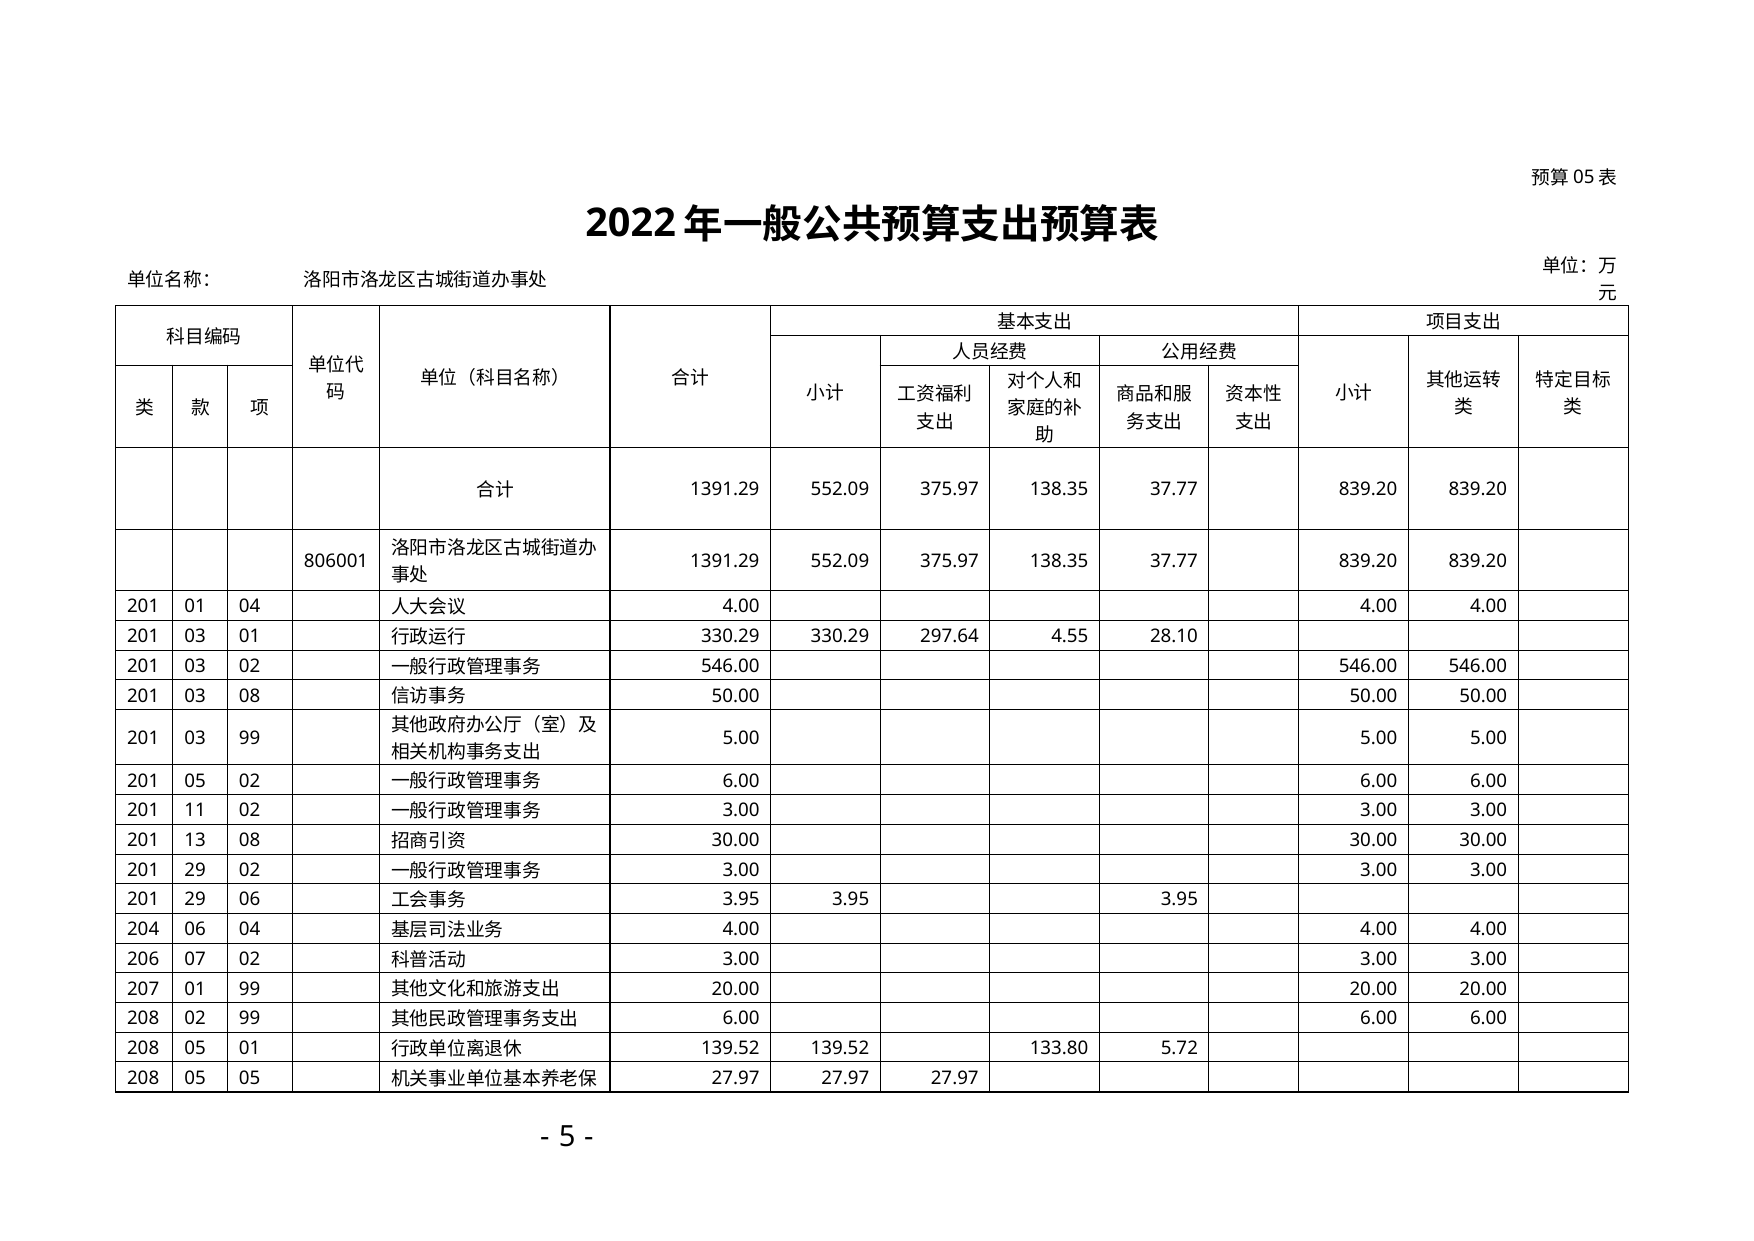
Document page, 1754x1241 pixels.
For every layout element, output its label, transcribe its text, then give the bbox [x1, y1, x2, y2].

table_cell [1100, 1062, 1208, 1091]
table_cell 20.00 [1409, 973, 1518, 1002]
table_cell 合计 [611, 306, 770, 447]
table_cell 合计 [380, 448, 609, 529]
table_cell [990, 651, 1099, 679]
table_cell 30.00 [1409, 825, 1518, 853]
table_cell 201 [116, 855, 172, 883]
table_cell 207 [116, 973, 172, 1002]
table_cell 1391.29 [611, 448, 770, 529]
table_cell 小计 [1299, 336, 1408, 447]
table_cell 3.00 [611, 795, 770, 824]
table_cell [881, 710, 989, 764]
table_cell [1519, 1033, 1628, 1061]
table_cell [990, 1062, 1099, 1091]
table_cell [1519, 825, 1628, 853]
table_cell [1100, 591, 1208, 620]
table_cell 一般行政管理事务 [380, 765, 609, 794]
table_cell 99 [228, 973, 292, 1002]
table_cell [990, 710, 1099, 764]
table_cell 其他文化和旅游支出 [380, 973, 609, 1002]
table_cell 29 [173, 884, 227, 913]
table_cell 6.00 [1299, 765, 1408, 794]
table_cell [1519, 795, 1628, 824]
table_cell [1209, 621, 1298, 649]
table_cell 20.00 [1299, 973, 1408, 1002]
table_cell 138.35 [990, 448, 1099, 529]
table_cell 行政单位离退休 [380, 1033, 609, 1061]
table_cell 项 [228, 366, 292, 447]
table_cell 02 [228, 765, 292, 794]
table_cell 50.00 [611, 680, 770, 709]
table_cell 3.00 [1409, 855, 1518, 883]
table_cell [116, 448, 172, 529]
table_cell 其他运转类 [1409, 336, 1518, 447]
table_cell 人员经费 [881, 336, 1099, 364]
table_cell [293, 1003, 379, 1032]
table_cell 洛阳市洛龙区古城街道办事处 [292, 251, 1518, 305]
table_cell 01 [173, 973, 227, 1002]
table_cell 27.97 [881, 1062, 989, 1091]
table_cell [1409, 1033, 1518, 1061]
table_cell 806001 [293, 530, 379, 590]
table_cell 201 [116, 591, 172, 620]
table_cell [1519, 765, 1628, 794]
table_cell [1519, 448, 1628, 529]
table_cell 科普活动 [380, 944, 609, 972]
table_cell 02 [173, 1003, 227, 1032]
table_cell [293, 448, 379, 529]
table_cell [1519, 530, 1628, 590]
table_cell 6.00 [1299, 1003, 1408, 1032]
table_cell [1519, 591, 1628, 620]
table_cell 特定目标类 [1519, 336, 1628, 447]
table_cell [1209, 884, 1298, 913]
table_cell [990, 944, 1099, 972]
table_cell [771, 855, 880, 883]
table_cell 单位：万元 [1518, 251, 1628, 305]
table_cell [1519, 944, 1628, 972]
table_cell 4.55 [990, 621, 1099, 649]
table_cell [771, 795, 880, 824]
table_cell [881, 973, 989, 1002]
table_cell 208 [116, 1033, 172, 1061]
table_cell [293, 855, 379, 883]
table_cell 6.00 [611, 1003, 770, 1032]
table_cell [1100, 710, 1208, 764]
table_cell 02 [228, 795, 292, 824]
table_cell 839.20 [1409, 530, 1518, 590]
table_cell 37.77 [1100, 530, 1208, 590]
table_cell [771, 1003, 880, 1032]
table_cell 08 [228, 825, 292, 853]
table_cell [1100, 680, 1208, 709]
table_cell 单位（科目名称） [380, 306, 609, 447]
table_cell 5.00 [1409, 710, 1518, 764]
table_cell 单位名称： [116, 251, 292, 305]
table_cell 06 [173, 914, 227, 942]
table_cell [771, 825, 880, 853]
table_cell [293, 884, 379, 913]
table_cell [293, 825, 379, 853]
table_cell 37.77 [1100, 448, 1208, 529]
table_cell 一般行政管理事务 [380, 651, 609, 679]
table_cell [228, 448, 292, 529]
table_cell [881, 651, 989, 679]
table_cell 3.00 [1299, 944, 1408, 972]
table_cell 一般行政管理事务 [380, 855, 609, 883]
table_cell [1100, 825, 1208, 853]
table_cell [990, 825, 1099, 853]
table_cell 139.52 [771, 1033, 880, 1061]
table_cell [881, 680, 989, 709]
table_cell [1209, 680, 1298, 709]
table_cell [990, 591, 1099, 620]
table_cell 对个人和家庭的补助 [990, 366, 1099, 447]
table_cell 一般行政管理事务 [380, 795, 609, 824]
table_cell 3.95 [611, 884, 770, 913]
table_cell 5.72 [1100, 1033, 1208, 1061]
table_cell 3.00 [1409, 944, 1518, 972]
table_cell [1209, 914, 1298, 942]
table_cell [990, 680, 1099, 709]
table_cell 03 [173, 621, 227, 649]
table_cell [771, 710, 880, 764]
table_cell [1209, 973, 1298, 1002]
table_cell 28.10 [1100, 621, 1208, 649]
table_cell [1100, 914, 1208, 942]
table_cell 6.00 [611, 765, 770, 794]
table_cell [293, 1033, 379, 1061]
table_cell 552.09 [771, 448, 880, 529]
table_cell 05 [173, 765, 227, 794]
table_cell [771, 765, 880, 794]
table_cell [1519, 973, 1628, 1002]
table_cell 4.00 [611, 591, 770, 620]
table_cell 552.09 [771, 530, 880, 590]
table_cell [293, 1062, 379, 1091]
table_cell 公用经费 [1100, 336, 1298, 364]
table_cell 208 [116, 1062, 172, 1091]
table_cell [1100, 855, 1208, 883]
table_cell [293, 795, 379, 824]
table_cell 基本支出 [771, 306, 1298, 335]
table_cell 3.00 [1299, 795, 1408, 824]
table_cell [116, 530, 172, 590]
table_cell 04 [228, 914, 292, 942]
table_cell [1209, 448, 1298, 529]
table_cell [1100, 795, 1208, 824]
table_cell [881, 1033, 989, 1061]
table_cell 13 [173, 825, 227, 853]
table_cell [1519, 710, 1628, 764]
table_cell 1391.29 [611, 530, 770, 590]
table_cell 科目编码 [116, 306, 292, 364]
table_cell 839.20 [1299, 448, 1408, 529]
table_cell [771, 680, 880, 709]
table_cell [1519, 1003, 1628, 1032]
table_cell 330.29 [771, 621, 880, 649]
table_cell 133.80 [990, 1033, 1099, 1061]
table_header 预算05表 [116, 162, 1628, 191]
table_cell 375.97 [881, 448, 989, 529]
table_cell 50.00 [1409, 680, 1518, 709]
table_cell [1209, 710, 1298, 764]
table_cell 04 [228, 591, 292, 620]
table_cell [990, 914, 1099, 942]
table_cell [881, 795, 989, 824]
table_cell 4.00 [1299, 914, 1408, 942]
table_cell 06 [228, 884, 292, 913]
table_cell [771, 944, 880, 972]
table_cell [173, 530, 227, 590]
table_cell 201 [116, 765, 172, 794]
table_cell [1100, 765, 1208, 794]
table_cell 4.00 [611, 914, 770, 942]
table_cell 30.00 [611, 825, 770, 853]
table_cell 330.29 [611, 621, 770, 649]
table_cell 27.97 [771, 1062, 880, 1091]
table_cell 6.00 [1409, 765, 1518, 794]
table_cell [293, 651, 379, 679]
table_cell 204 [116, 914, 172, 942]
table_cell 839.20 [1299, 530, 1408, 590]
table_cell [881, 884, 989, 913]
table_cell [1519, 1062, 1628, 1091]
table_cell 02 [228, 944, 292, 972]
table_cell [1209, 1033, 1298, 1061]
table_cell 201 [116, 680, 172, 709]
table_cell [173, 448, 227, 529]
table_cell 资本性支出 [1209, 366, 1298, 447]
table_cell 工资福利支出 [881, 366, 989, 447]
table_cell [1519, 855, 1628, 883]
table_cell 3.00 [1409, 795, 1518, 824]
table_cell [293, 765, 379, 794]
table_cell [1519, 914, 1628, 942]
table_cell 3.00 [1299, 855, 1408, 883]
table_cell [990, 1003, 1099, 1032]
table_cell 其他政府办公厅（室）及相关机构事务支出 [380, 710, 609, 764]
table_cell 01 [228, 621, 292, 649]
table_cell 4.00 [1409, 591, 1518, 620]
table_cell 20.00 [611, 973, 770, 1002]
table_cell [293, 973, 379, 1002]
table_cell 基层司法业务 [380, 914, 609, 942]
table_cell 05 [173, 1033, 227, 1061]
table_cell 201 [116, 795, 172, 824]
table_cell [293, 621, 379, 649]
table_cell 11 [173, 795, 227, 824]
table_cell 4.00 [1409, 914, 1518, 942]
table_cell 单位代码 [293, 306, 379, 447]
table_cell 03 [173, 680, 227, 709]
table_cell [1100, 1003, 1208, 1032]
table_cell [881, 765, 989, 794]
table_cell [1209, 855, 1298, 883]
table_cell [293, 710, 379, 764]
table_cell 2022年一般公共预算支出预算表 [116, 191, 1628, 251]
table_cell [990, 795, 1099, 824]
table_cell [990, 855, 1099, 883]
table_cell [1409, 621, 1518, 649]
table_cell [1409, 1062, 1518, 1091]
table_cell 01 [173, 591, 227, 620]
table_cell 4.00 [1299, 591, 1408, 620]
table_cell [990, 973, 1099, 1002]
table_cell [990, 765, 1099, 794]
table_cell 3.95 [1100, 884, 1208, 913]
table_cell 139.52 [611, 1033, 770, 1061]
table_cell [1100, 944, 1208, 972]
table_cell [1409, 884, 1518, 913]
table_cell 小计 [771, 336, 880, 447]
table_cell 5.00 [1299, 710, 1408, 764]
table_cell [1209, 591, 1298, 620]
table_cell [1209, 825, 1298, 853]
table_cell [1519, 884, 1628, 913]
table_cell 05 [173, 1062, 227, 1091]
table_cell [293, 591, 379, 620]
table_cell [881, 1003, 989, 1032]
table_cell 208 [116, 1003, 172, 1032]
table_cell 05 [228, 1062, 292, 1091]
table_cell [1209, 765, 1298, 794]
table_cell 其他民政管理事务支出 [380, 1003, 609, 1032]
table_cell [881, 944, 989, 972]
table_cell 206 [116, 944, 172, 972]
table_cell 27.97 [611, 1062, 770, 1091]
table_cell 人大会议 [380, 591, 609, 620]
table_cell [1299, 1033, 1408, 1061]
table_cell 29 [173, 855, 227, 883]
table_cell [228, 530, 292, 590]
table_cell [771, 973, 880, 1002]
table_cell 3.00 [611, 855, 770, 883]
table_cell 99 [228, 1003, 292, 1032]
table_cell 商品和服务支出 [1100, 366, 1208, 447]
table_cell [1100, 651, 1208, 679]
table_cell [1519, 621, 1628, 649]
table_cell 3.00 [611, 944, 770, 972]
table_cell [771, 914, 880, 942]
table_cell 信访事务 [380, 680, 609, 709]
table_cell 138.35 [990, 530, 1099, 590]
table_cell [293, 680, 379, 709]
table_cell 201 [116, 651, 172, 679]
table_cell 201 [116, 884, 172, 913]
table_cell 201 [116, 825, 172, 853]
table_cell 201 [116, 710, 172, 764]
table_cell 6.00 [1409, 1003, 1518, 1032]
table_cell [293, 944, 379, 972]
table_cell 02 [228, 855, 292, 883]
table_cell [1209, 530, 1298, 590]
table_cell [881, 825, 989, 853]
table_cell [1209, 1003, 1298, 1032]
table_cell [1209, 651, 1298, 679]
table_cell 546.00 [1409, 651, 1518, 679]
table_cell 99 [228, 710, 292, 764]
table_cell [881, 855, 989, 883]
table_cell [1299, 884, 1408, 913]
table_cell 招商引资 [380, 825, 609, 853]
table_cell 08 [228, 680, 292, 709]
table_cell [1299, 621, 1408, 649]
table_cell [293, 914, 379, 942]
table_cell 02 [228, 651, 292, 679]
table_cell [1209, 795, 1298, 824]
table_cell 5.00 [611, 710, 770, 764]
table_cell [771, 651, 880, 679]
table_cell 3.95 [771, 884, 880, 913]
table_cell 款 [173, 366, 227, 447]
table_cell [990, 884, 1099, 913]
table_cell 546.00 [611, 651, 770, 679]
table_cell [1209, 1062, 1298, 1091]
table_cell 546.00 [1299, 651, 1408, 679]
table_cell 项目支出 [1299, 306, 1628, 335]
table_cell 375.97 [881, 530, 989, 590]
table_cell [1519, 680, 1628, 709]
table_cell [771, 591, 880, 620]
table_cell [881, 591, 989, 620]
table_cell 洛阳市洛龙区古城街道办事处 [380, 530, 609, 590]
table_cell 201 [116, 621, 172, 649]
table_cell [881, 914, 989, 942]
table_cell 机关事业单位基本养老保险缴费支出 [380, 1062, 609, 1091]
table_cell 工会事务 [380, 884, 609, 913]
table_cell [1519, 651, 1628, 679]
table_cell 07 [173, 944, 227, 972]
table_cell 839.20 [1409, 448, 1518, 529]
table_cell 类 [116, 366, 172, 447]
table_cell [1299, 1062, 1408, 1091]
table_cell 03 [173, 651, 227, 679]
table_cell [1209, 944, 1298, 972]
table_cell 01 [228, 1033, 292, 1061]
table_cell [1100, 973, 1208, 1002]
table_cell 30.00 [1299, 825, 1408, 853]
table_cell 03 [173, 710, 227, 764]
table_cell 297.64 [881, 621, 989, 649]
table_cell 行政运行 [380, 621, 609, 649]
table_cell 50.00 [1299, 680, 1408, 709]
